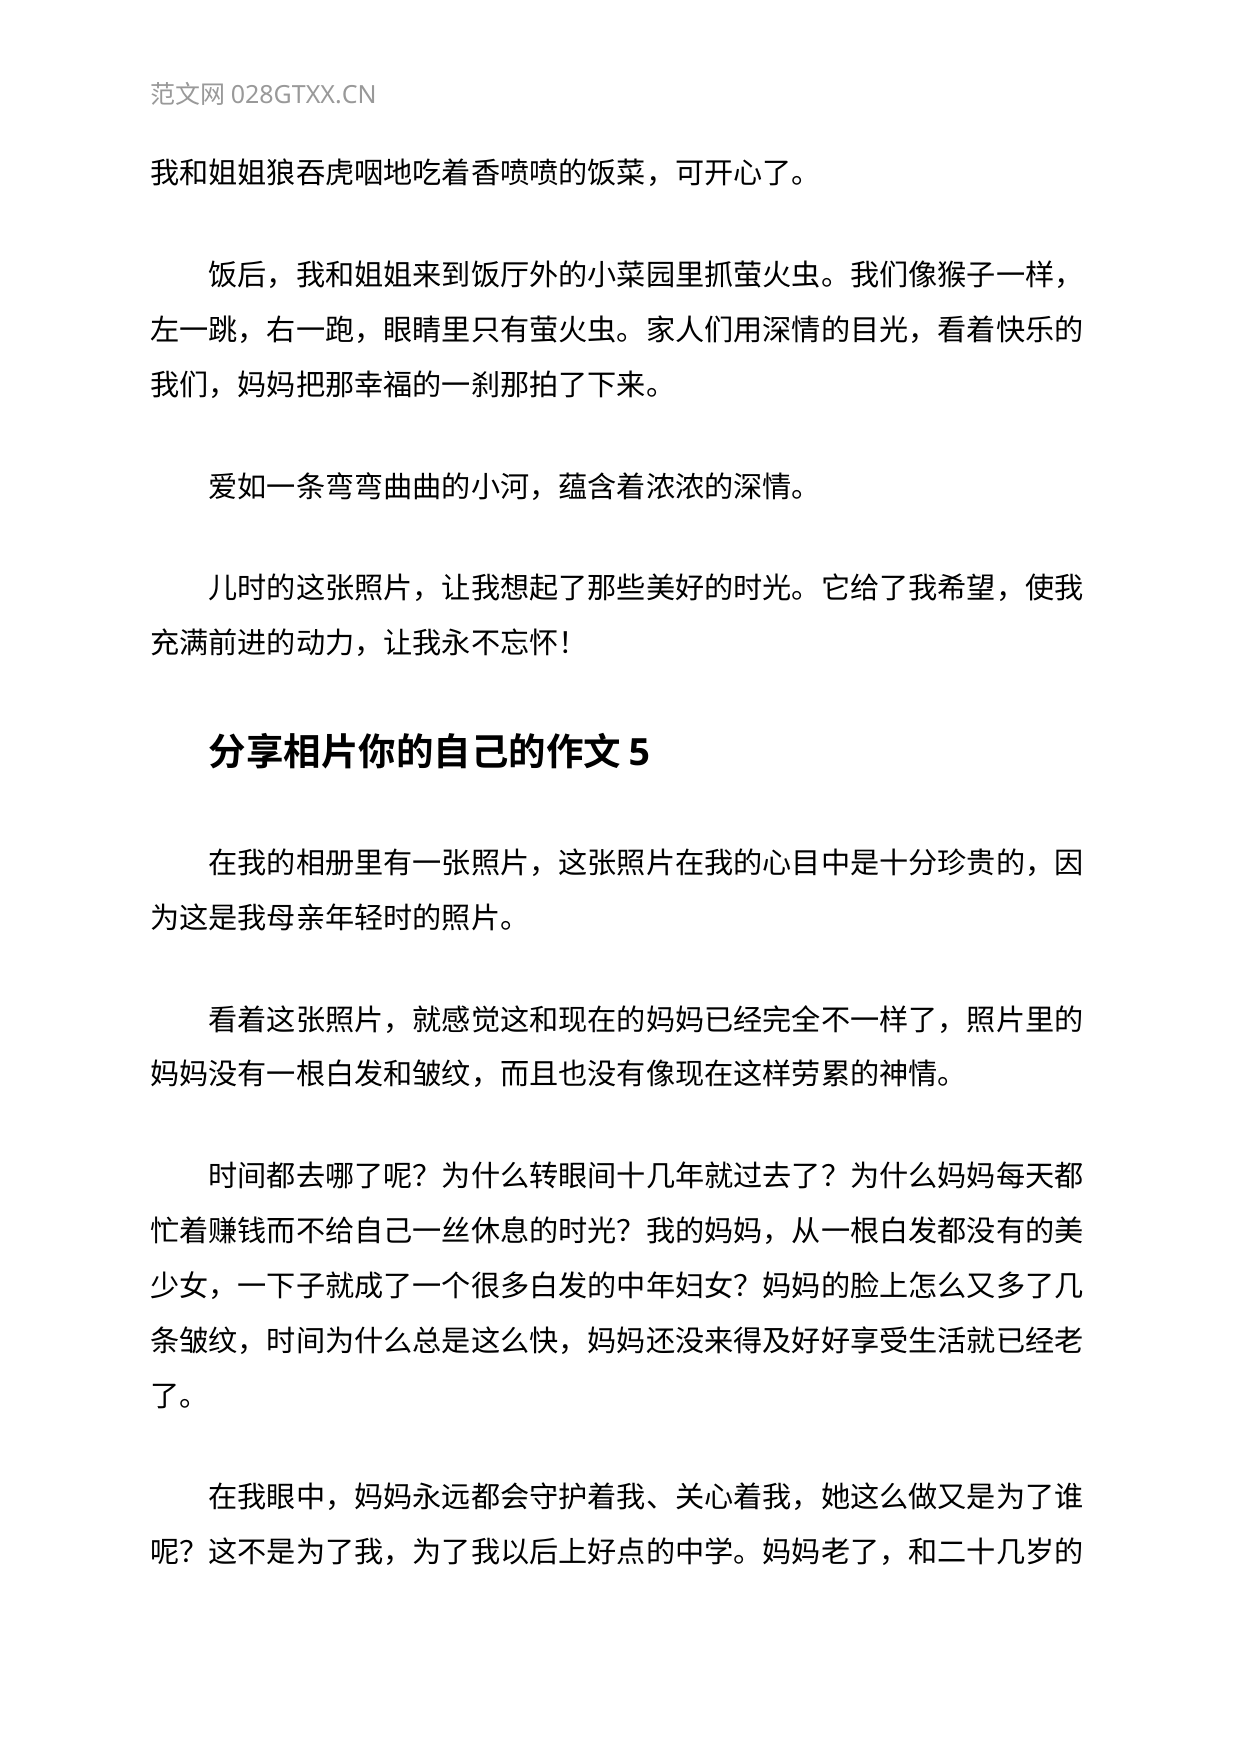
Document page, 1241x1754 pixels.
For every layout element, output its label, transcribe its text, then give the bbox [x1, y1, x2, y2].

text 儿时的这张照片，让我想起了那些美好的时光。它给了我希望，使我充满前进的动力，让我永不忘怀！ [150, 565, 1090, 662]
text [150, 1474, 1090, 1571]
text 分享相片你的自己的作文5 [150, 722, 1090, 776]
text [150, 150, 1090, 192]
text 饭后，我和姐姐来到饭厅外的小菜园里抓萤火虫。我们像猴子一样，左一跳，右一跑，眼睛里只有萤火虫。家人们用深情的目光，看着快乐的我们，妈妈把那幸福的一刹那拍了下来。 [150, 252, 1090, 404]
text 看着这张照片，就感觉这和现在的妈妈已经完全不一样了，照片里的妈妈没有一根白发和皱纹，而且也没有像现在这样劳累的神情。 [150, 996, 1090, 1093]
text 在我的相册里有一张照片，这张照片在我的心目中是十分珍贵的，因为这是我母亲年轻时的照片。 [150, 839, 1090, 937]
text 时间都去哪了呢？为什么转眼间十几年就过去了？为什么妈妈每天都忙着赚钱而不给自己一丝休息的时光？我的妈妈，从一根白发都没有的美少女，一下子就成了一个很多白发的中年妇女？妈妈的脸上怎么又多了几条皱纹，时间为什么总是这么快，妈妈还没来得及好好享受生活就已经老了。 [150, 1153, 1090, 1414]
text 爱如一条弯弯曲曲的小河，蕴含着浓浓的深情。 [150, 463, 1090, 506]
